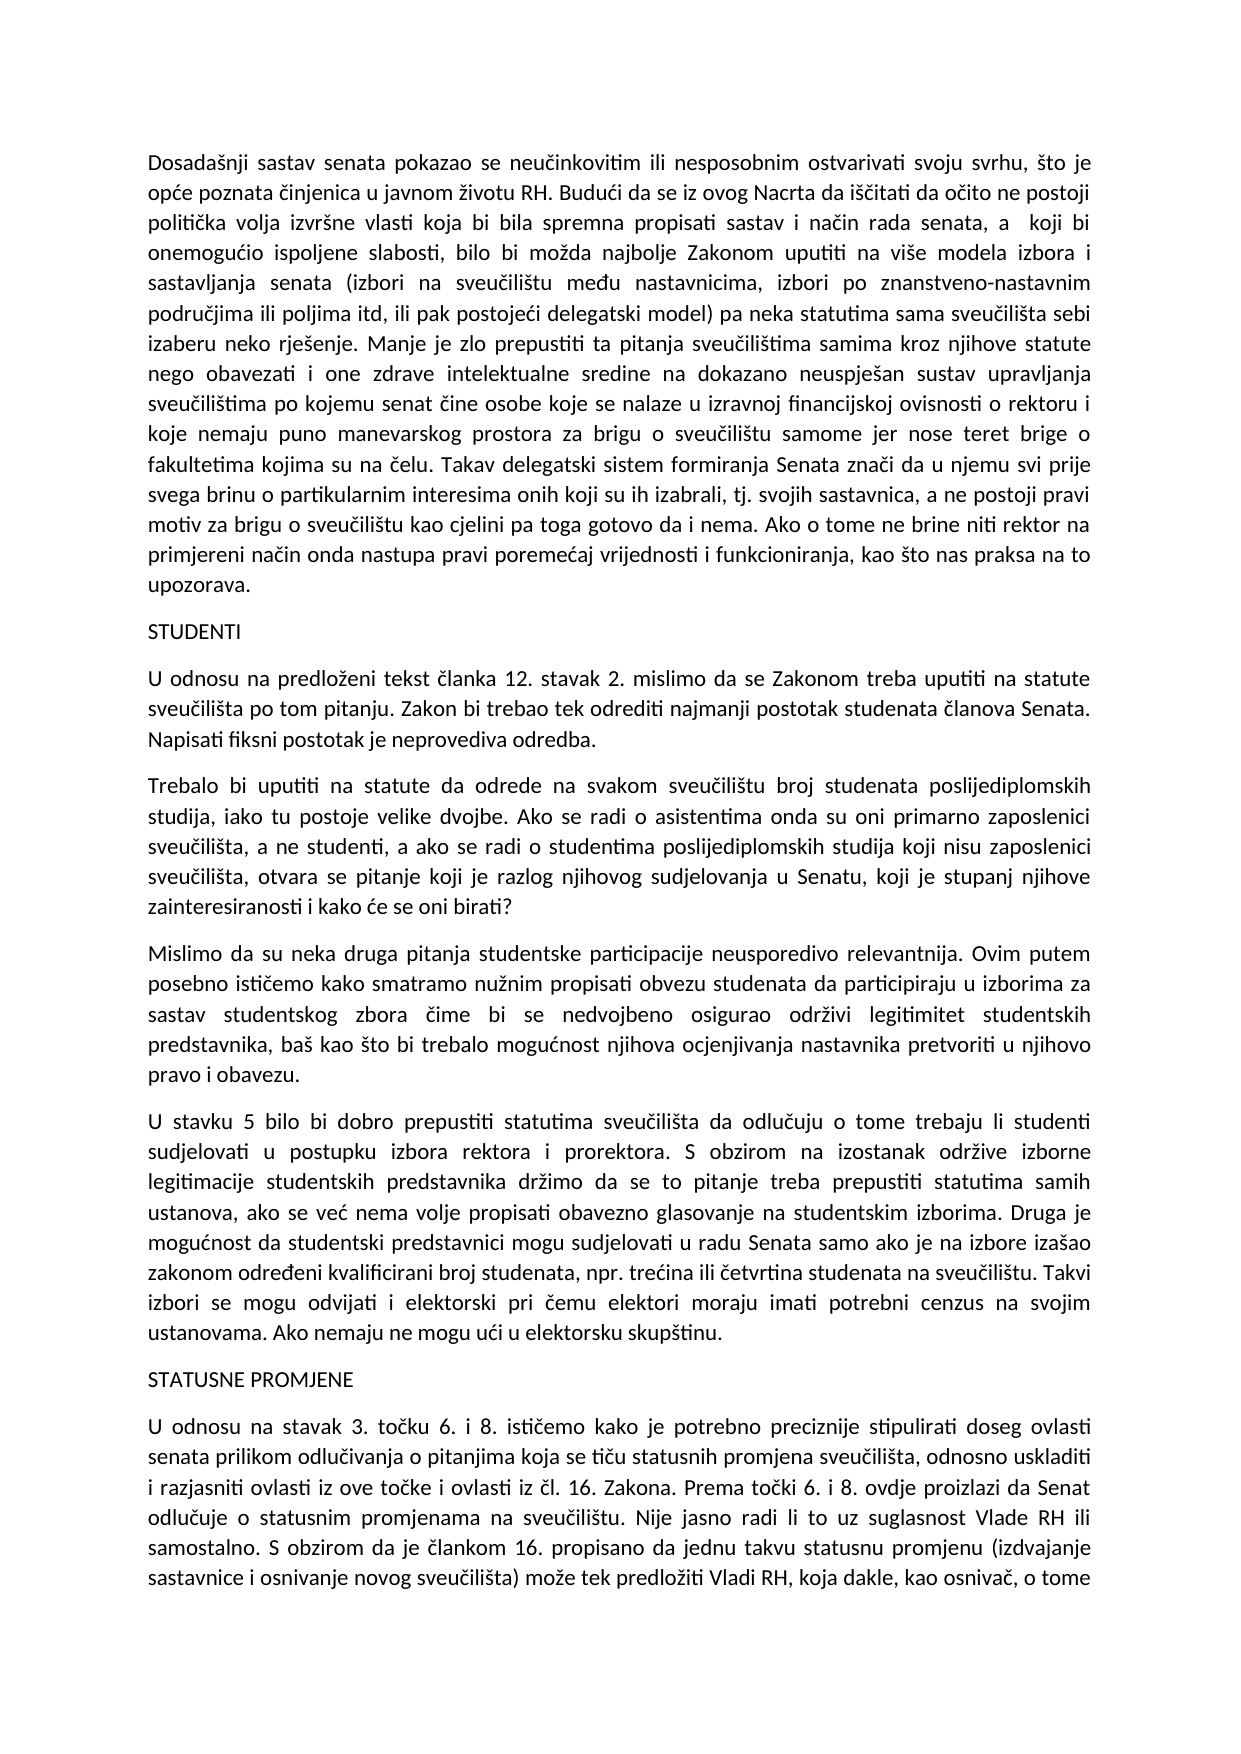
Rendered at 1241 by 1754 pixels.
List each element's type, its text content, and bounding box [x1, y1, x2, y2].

text STATUSNE PROMJENE [148, 1365, 1093, 1393]
text Trebalo bi uputiti na statute da odrede na svakom sveučilištu broj studenata poslijediplomskih studija, iako tu postoje velike dvojbe. Ako se radi o asistentima onda su oni primarno zaposlenici sveučilišta, a ne studenti, a ako se radi o studentima poslijediplomskih studija koji nisu zaposlenici sveučilišta, otvara se pitanje koji je razlog njihovog sudjelovanja u Senatu, koji je stupanj njihove zainteresiranosti i kako će se oni birati? [148, 772, 1093, 920]
text Dosadašnji sastav senata pokazao se neučinkovitim ili nesposobnim ostvarivati svoju svrhu, što je opće poznata činjenica u javnom životu RH. Budući da se iz ovog Nacrta da iščitati da očito ne postoji politička volja izvršne vlasti koja bi bila spremna propisati sastav i način rada senata, a koji bi onemogućio ispoljene slabosti, bilo bi možda najbolje Zakonom uputiti na više modela izbora i sastavljanja senata (izbori na sveučilištu među nastavnicima, izbori po znanstveno-nastavnim područjima ili poljima itd, ili pak postojeći delegatski model) pa neka statutima sama sveučilišta sebi izaberu neko rješenje. Manje je zlo prepustiti ta pitanja sveučilištima samima kroz njihove statute nego obavezati i one zdrave intelektualne sredine na dokazano neuspješan sustav upravljanja sveučilištima po kojemu senat čine osobe koje se nalaze u izravnoj financijskoj ovisnosti o rektoru i koje nemaju puno manevarskog prostora za brigu o sveučilištu samome jer nose teret brige o fakultetima kojima su na čelu. Takav delegatski sistem formiranja Senata znači da u njemu svi prije svega brinu o partikularnim interesima onih koji su ih izabrali, tj. svojih sastavnica, a ne postoji pravi motiv za brigu o sveučilištu kao cjelini pa toga gotovo da i nema. Ako o tome ne brine niti rektor na primjereni način onda nastupa pravi poremećaj vrijednosti i funkcioniranja, kao što nas praksa na to upozorava. [148, 148, 1093, 598]
text STUDENTI [148, 617, 1093, 645]
text U odnosu na predloženi tekst članka 12. stavak 2. mislimo da se Zakonom treba uputiti na statute sveučilišta po tom pitanju. Zakon bi trebao tek odrediti najmanji postotak studenata članova Senata. Napisati fiksni postotak je neprovediva odredba. [148, 664, 1093, 753]
text U stavku 5 bilo bi dobro prepustiti statutima sveučilišta da odlučuju o tome trebaju li studenti sudjelovati u postupku izbora rektora i prorektora. S obzirom na izostanak održive izborne legitimacije studentskih predstavnika držimo da se to pitanje treba prepustiti statutima samih ustanova, ako se već nema volje propisati obavezno glasovanje na studentskim izborima. Druga je mogućnost da studentski predstavnici mogu sudjelovati u radu Senata samo ako je na izbore izašao zakonom određeni kvalificirani broj studenata, npr. trećina ili četvrtina studenata na sveučilištu. Takvi izbori se mogu odvijati i elektorski pri čemu elektori moraju imati potrebni cenzus na svojim ustanovama. Ako nemaju ne mogu ući u elektorsku skupštinu. [148, 1107, 1093, 1346]
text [148, 1412, 1093, 1591]
text Mislimo da su neka druga pitanja studentske participacije neusporedivo relevantnija. Ovim putem posebno ističemo kako smatramo nužnim propisati obvezu studenata da participiraju u izborima za sastav studentskog zbora čime bi se nedvojbeno osigurao održivi legitimitet studentskih predstavnika, baš kao što bi trebalo mogućnost njihova ocjenjivanja nastavnika pretvoriti u njihovo pravo i obavezu. [148, 939, 1093, 1088]
